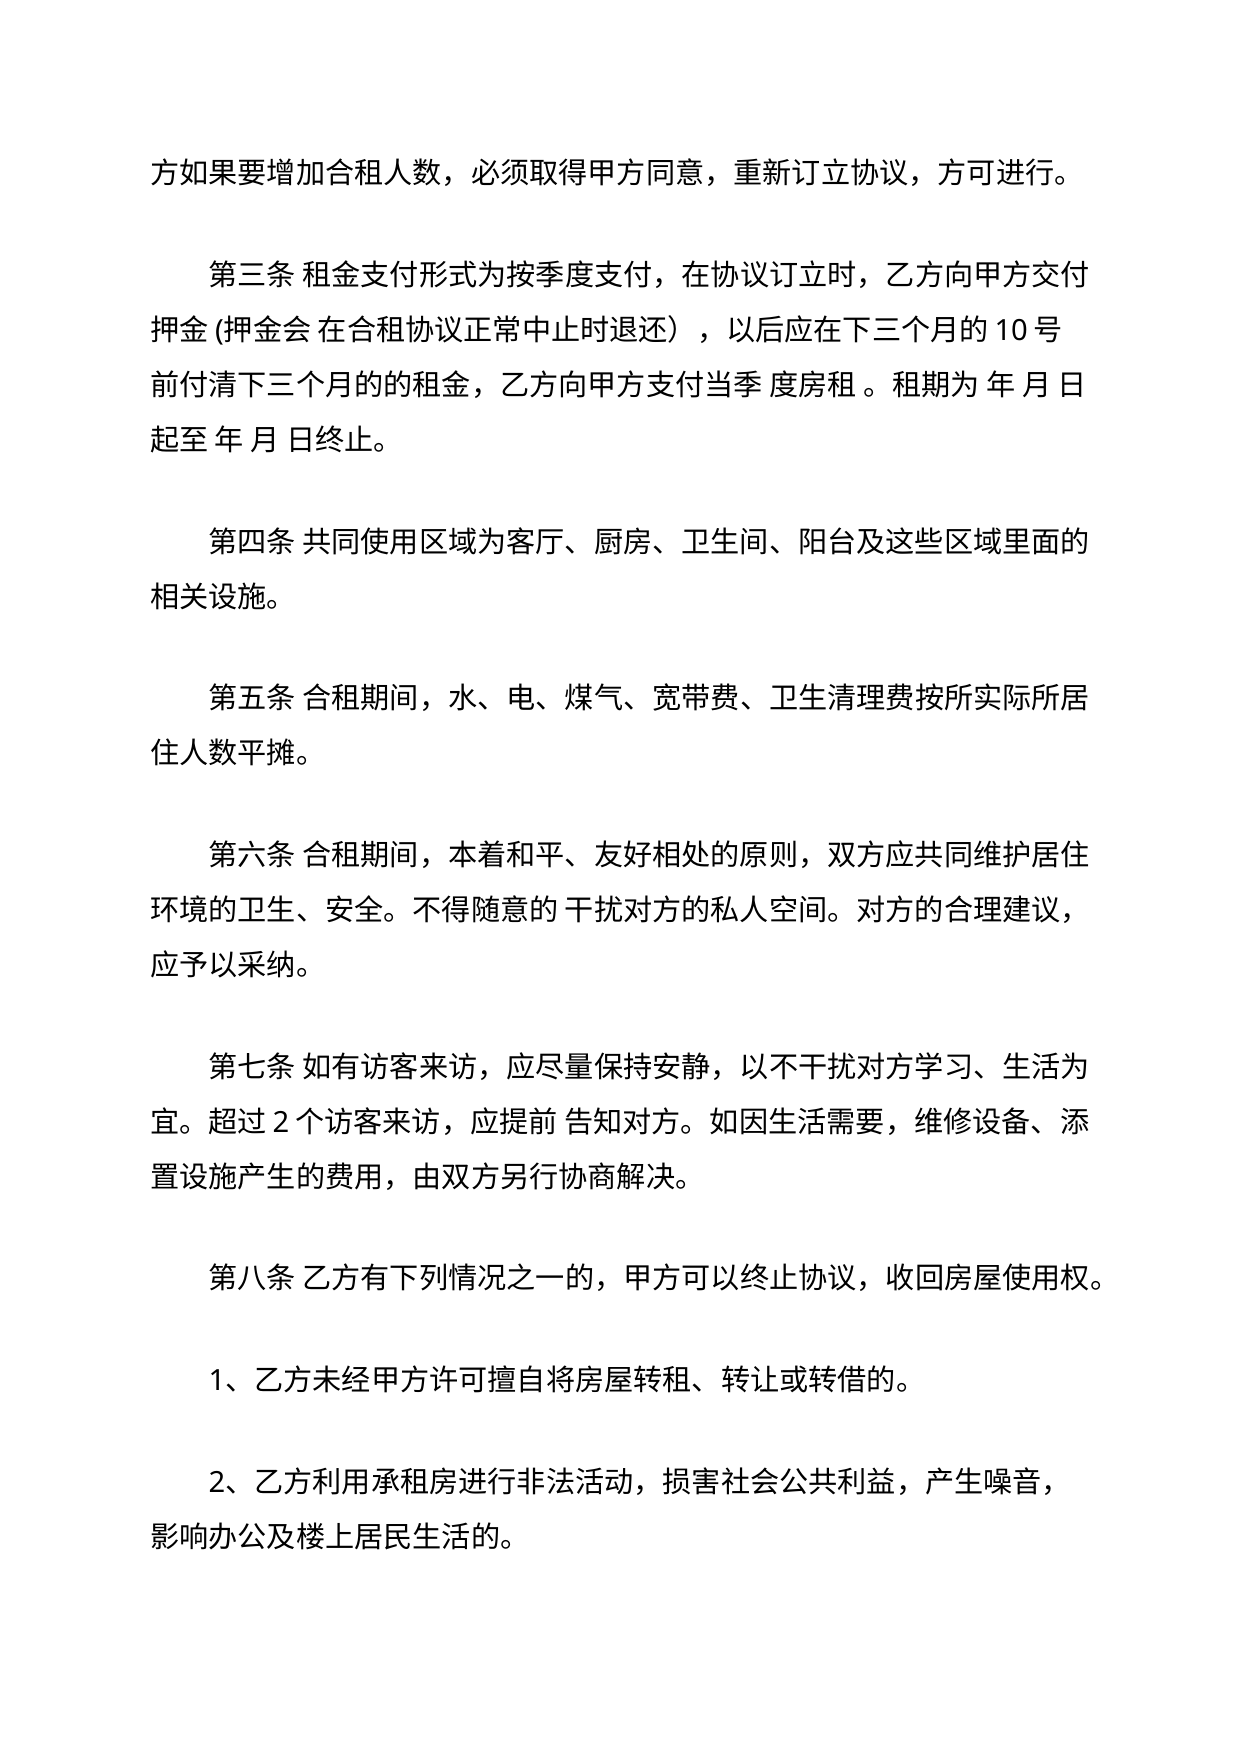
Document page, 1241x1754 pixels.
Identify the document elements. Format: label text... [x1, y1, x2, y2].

text 第八条 乙方有下列情况之一的，甲方可以终止协议，收回房屋使用权。 [150, 1255, 1090, 1297]
text 第六条 合租期间，本着和平、友好相处的原则，双方应共同维护居住环境的卫生、安全。不得随意的 干扰对方的私人空间。对方的合理建议，应予以采纳。 [150, 832, 1090, 984]
text 第七条 如有访客来访，应尽量保持安静，以不干扰对方学习、生活为宜。超过2个访客来访，应提前 告知对方。如因生活需要，维修设备、添置设施产生的费用，由双方另行协商解决。 [150, 1043, 1090, 1195]
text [150, 150, 1090, 192]
text 2、乙方利用承租房进行非法活动，损害社会公共利益，产生噪音，影响办公及楼上居民生活的。 [150, 1459, 1090, 1556]
text 第三条 租金支付形式为按季度支付，在协议订立时，乙方向甲方交付押金 (押金会 在合租协议正常中止时退还），以后应在下三个月的10号前付清下三个月的的租金，乙方向甲方支付当季 度房租 。租期为 年 月 日起至 年 月 日终止。 [150, 252, 1090, 459]
text 第五条 合租期间，水、电、煤气、宽带费、卫生清理费按所实际所居住人数平摊。 [150, 675, 1090, 772]
text 1、乙方未经甲方许可擅自将房屋转租、转让或转借的。 [150, 1357, 1090, 1399]
text 第四条 共同使用区域为客厅、厨房、卫生间、阳台及这些区域里面的相关设施。 [150, 518, 1090, 616]
